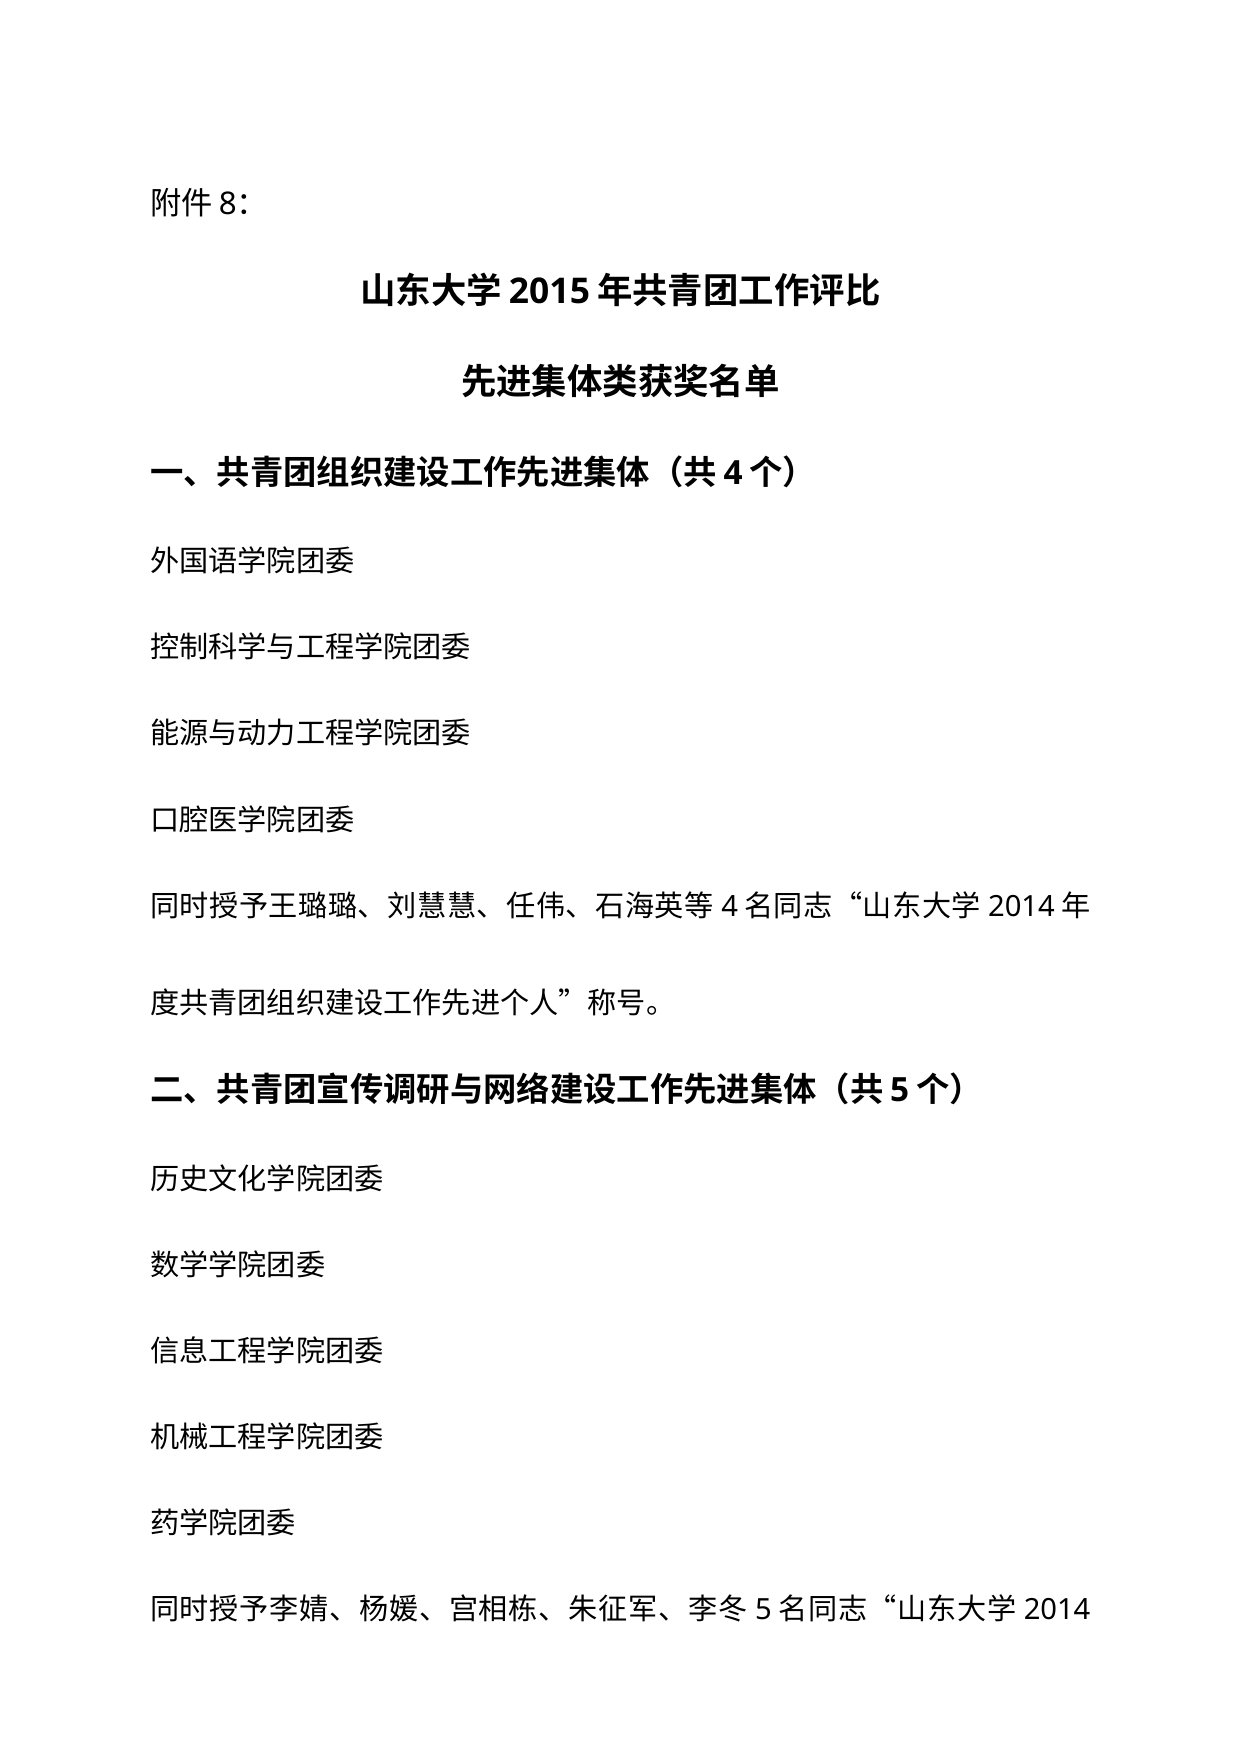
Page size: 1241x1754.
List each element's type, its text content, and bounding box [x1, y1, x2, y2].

text 同时授予王璐璐、刘慧慧、任伟、石海英等4名同志“山东大学2014年度共青团组织建设工作先进个人”称号。 [150, 871, 1090, 1033]
text 药学院团委 [150, 1488, 1090, 1553]
text 能源与动力工程学院团委 [150, 699, 1090, 764]
text 控制科学与工程学院团委 [150, 613, 1090, 678]
text 附件8： [150, 168, 1090, 233]
text 信息工程学院团委 [150, 1316, 1090, 1381]
text 机械工程学院团委 [150, 1402, 1090, 1467]
text 山东大学2015年共青团工作评比 [150, 256, 1090, 321]
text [150, 1574, 1090, 1639]
text 先进集体类获奖名单 [150, 347, 1090, 412]
text 外国语学院团委 [150, 526, 1090, 591]
text 数学学院团委 [150, 1230, 1090, 1295]
text 二、共青团宣传调研与网络建设工作先进集体（共5个） [150, 1055, 1090, 1120]
text 口腔医学院团委 [150, 785, 1090, 850]
text 历史文化学院团委 [150, 1144, 1090, 1209]
text 一、共青团组织建设工作先进集体（共4个） [150, 437, 1090, 502]
